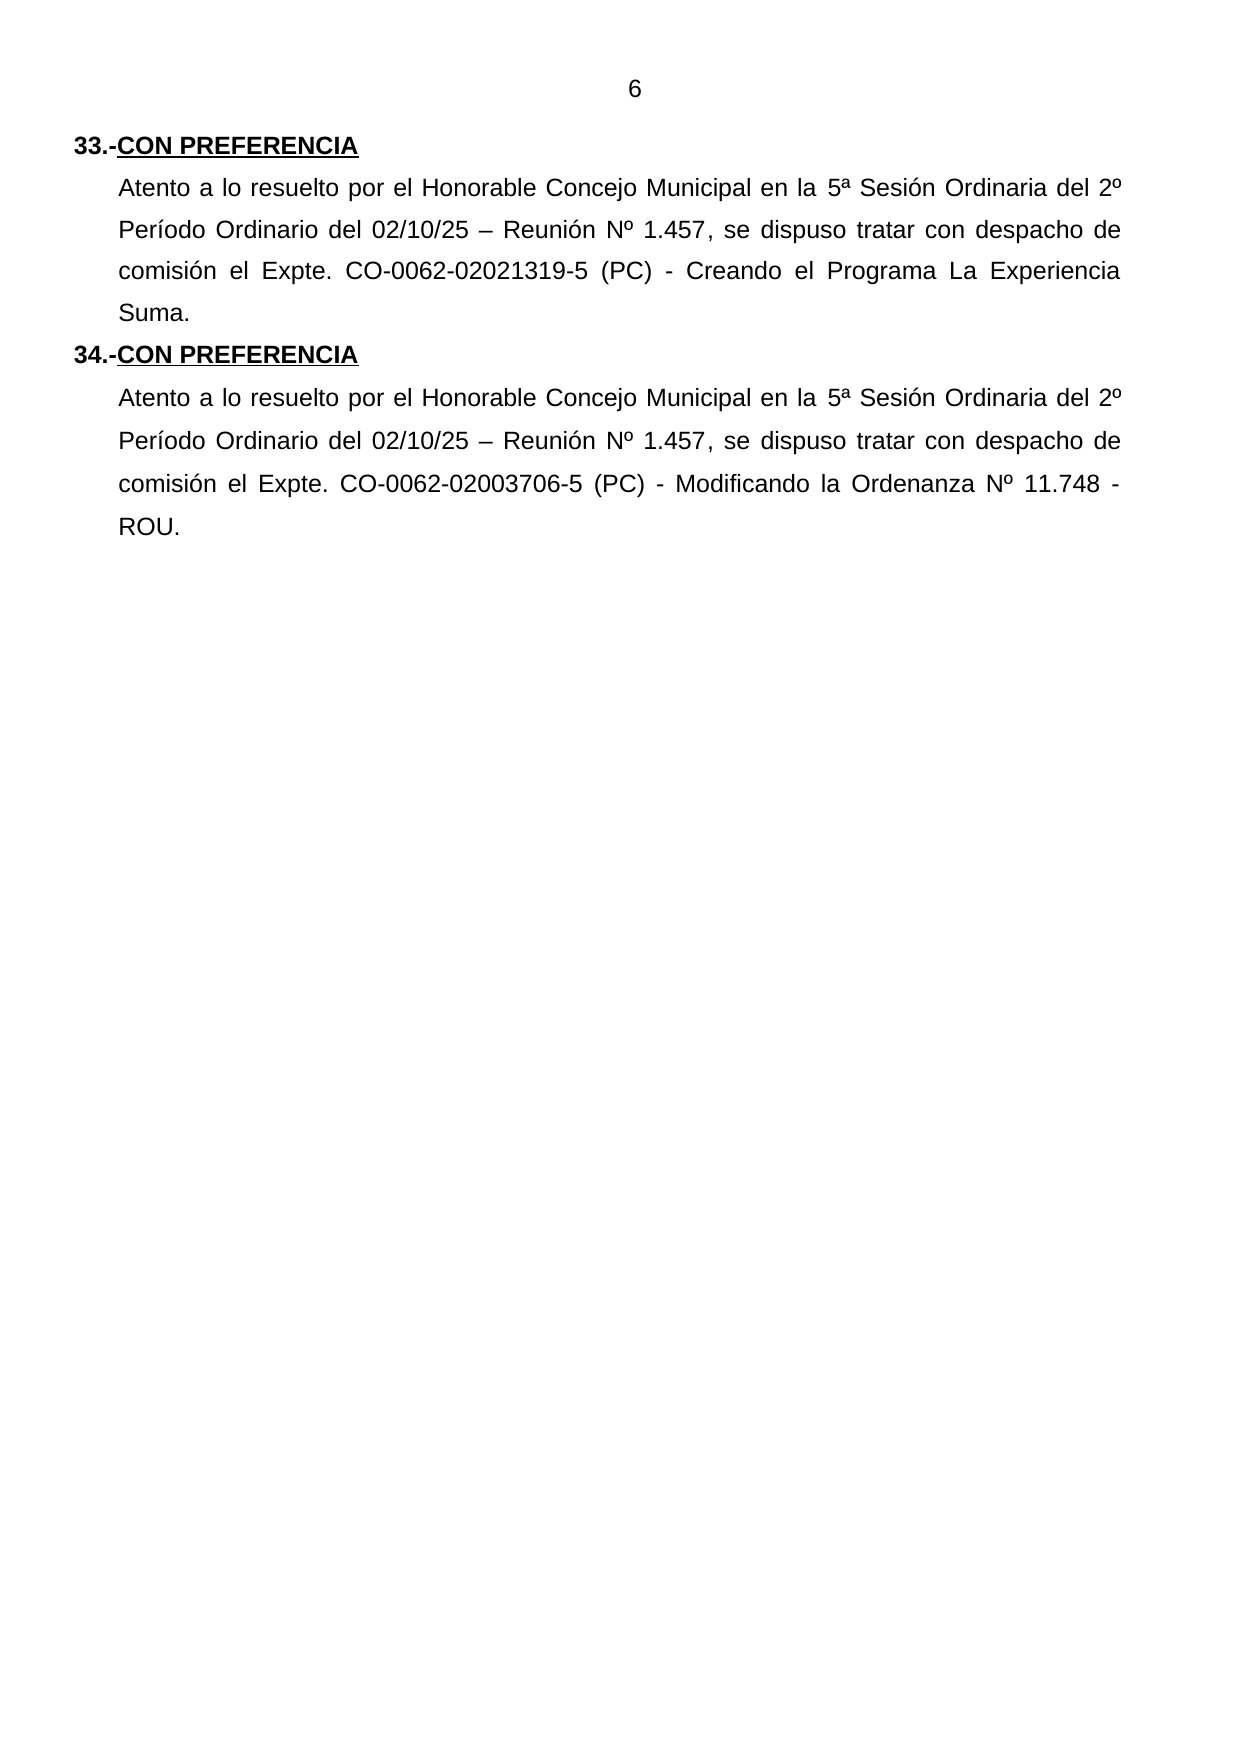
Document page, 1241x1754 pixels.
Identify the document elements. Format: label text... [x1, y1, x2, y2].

text 33.-CON PREFERENCIA [74, 131, 1122, 160]
text Atento a lo resuelto por el Honorable Concejo Municipal en la 5ª Sesión Ordinaria del 2º Período Ordinario del 02/10/25 – Reunión Nº 1.457, se dispuso tratar con despacho de comisión el Expte. CO-0062-02021319-5 (PC) - Creando el Programa La Experiencia Suma. [118, 173, 1122, 327]
text Atento a lo resuelto por el Honorable Concejo Municipal en la 5ª Sesión Ordinaria del 2º Período Ordinario del 02/10/25 – Reunión Nº 1.457, se dispuso tratar con despacho de comisión el Expte. CO-0062-02003706-5 (PC) - Modificando la Ordenanza Nº 11.748 - ROU. [118, 383, 1122, 541]
text 34.-CON PREFERENCIA [74, 340, 1122, 368]
